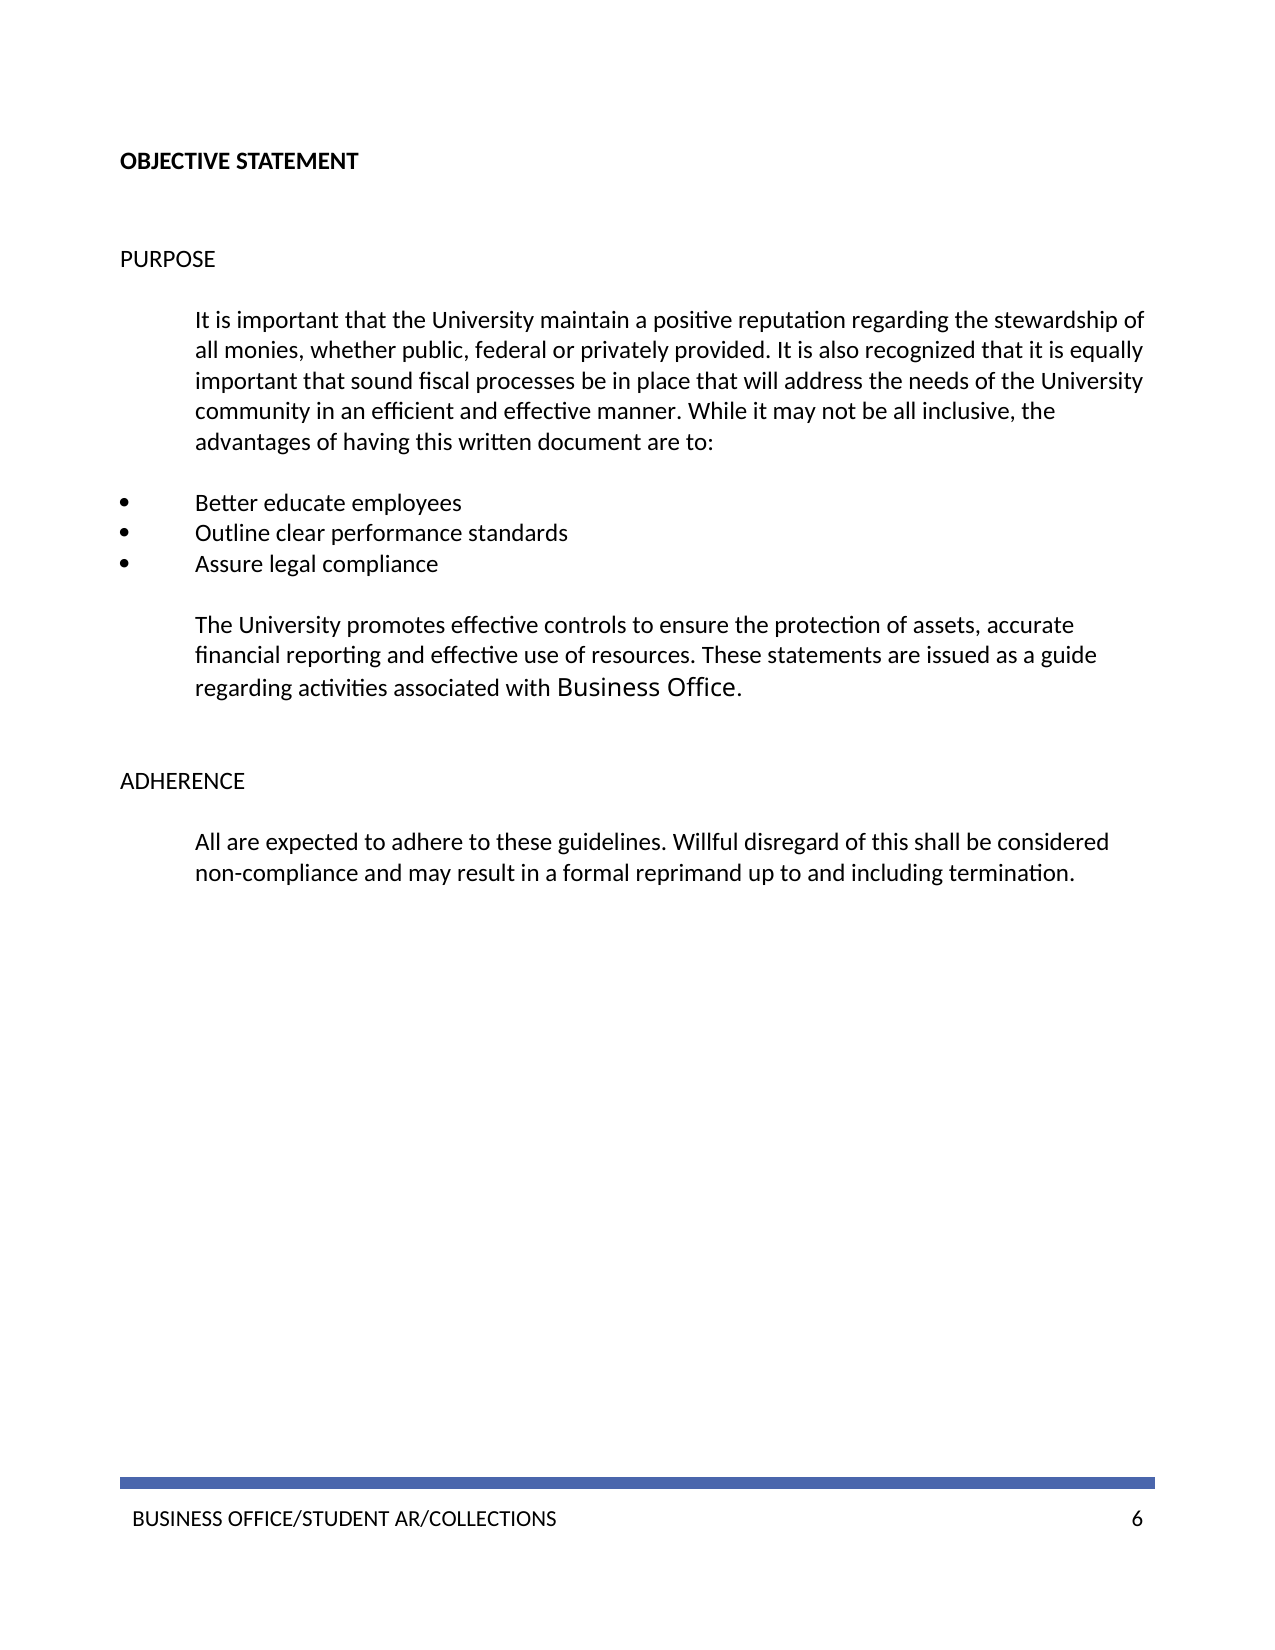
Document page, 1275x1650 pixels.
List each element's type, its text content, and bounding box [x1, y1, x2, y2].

text All are expected to adhere to these guidelines. Willful disregard of this shall be considered non-compliance and may result in a formal reprimand up to and including termination. [195, 826, 1155, 887]
list Better educate employees [120, 487, 1155, 517]
text The University promotes effective controls to ensure the protection of assets, accurate financial reporting and effective use of resources. These statements are issued as a guide regarding activities associated with . [195, 609, 1155, 704]
list Assure legal compliance [120, 548, 1155, 578]
list Outline clear performance standards [120, 517, 1155, 548]
subtitle OBJECTIVE STATEMENT [120, 145, 1155, 176]
text It is important that the University maintain a positive reputation regarding the stewardship of all monies, whether public, federal or privately provided. It is also recognized that it is equally important that sound fiscal processes be in place that will address the needs of the University community in an efficient and effective manner. While it may not be all inclusive, the advantages of having this written document are to: [195, 304, 1155, 456]
text ADHERENCE [120, 765, 1155, 796]
text PURPOSE [120, 243, 1155, 273]
